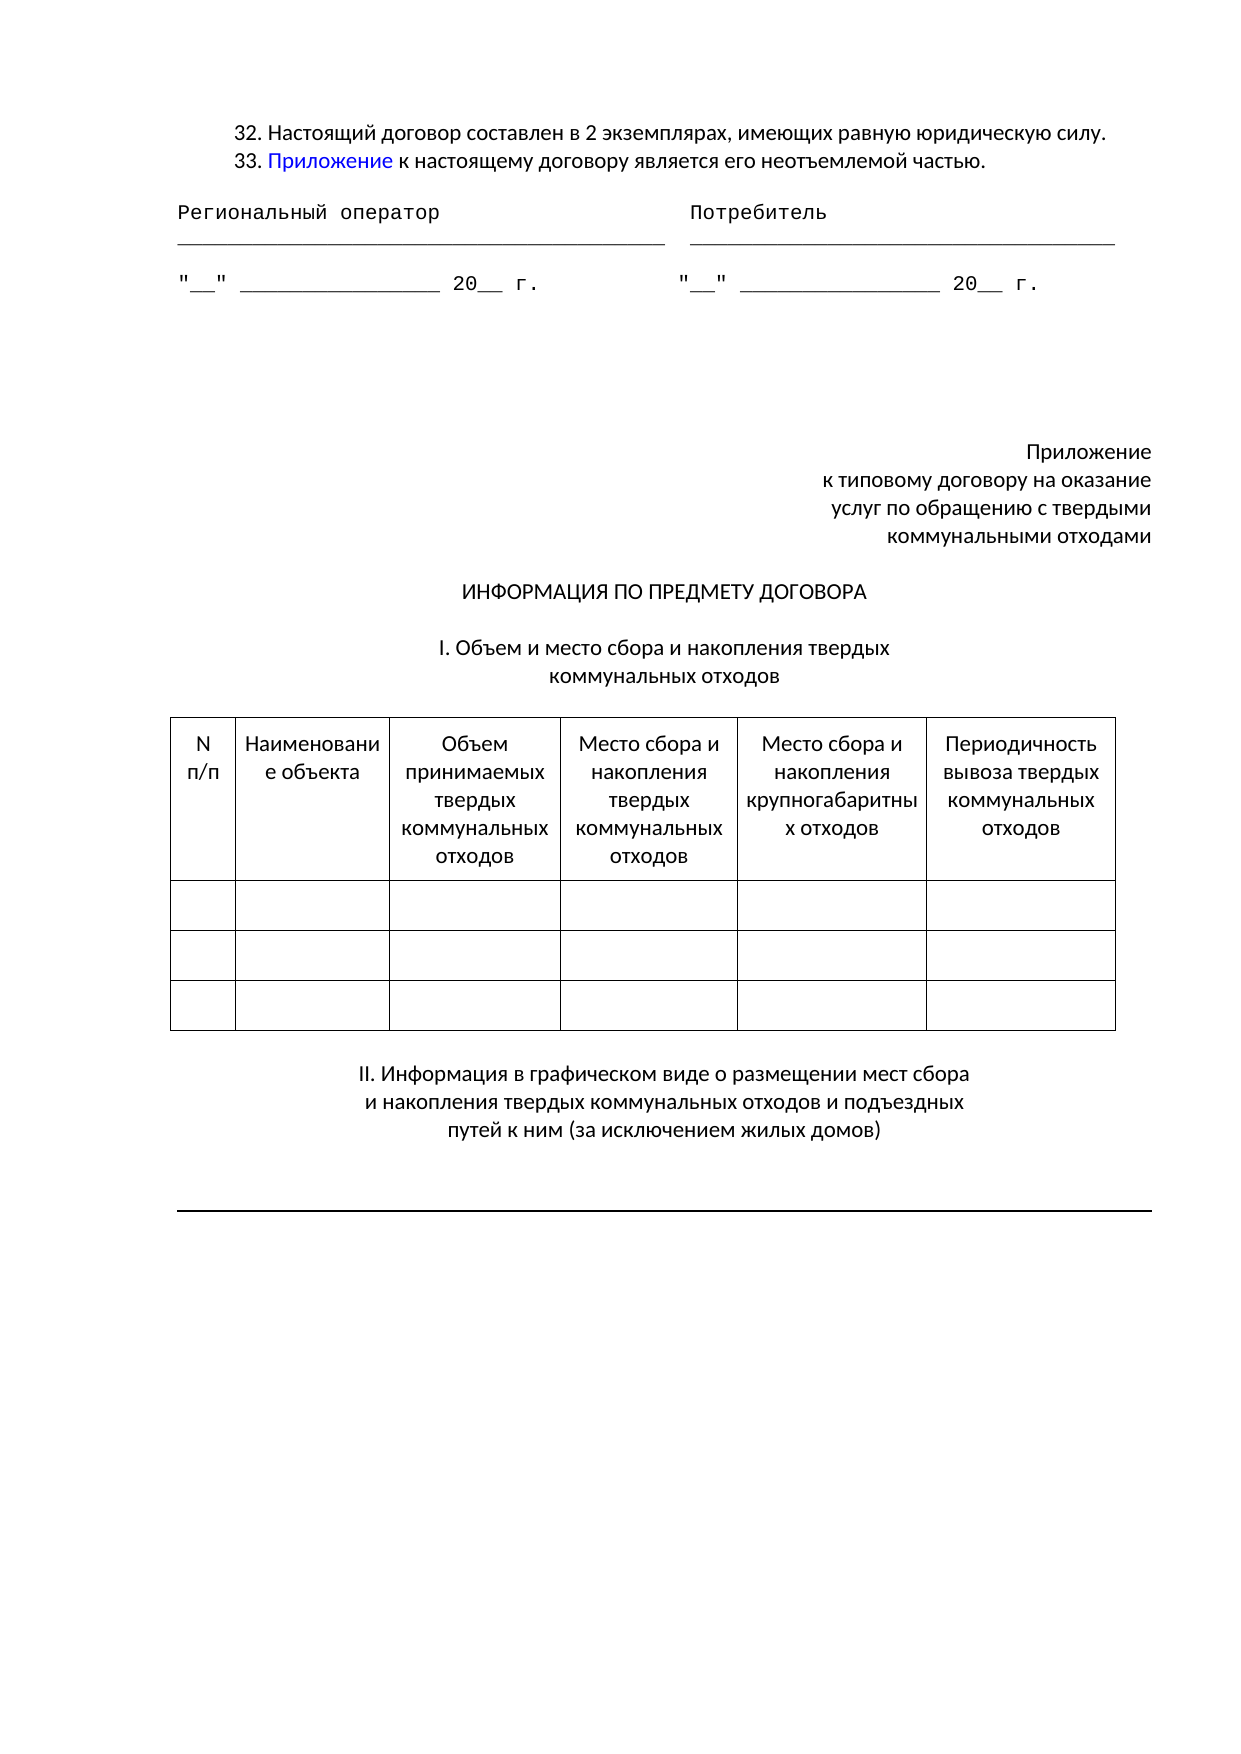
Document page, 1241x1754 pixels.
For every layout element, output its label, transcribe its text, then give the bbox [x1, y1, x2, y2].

table_cell [236, 981, 389, 1030]
text коммунальных отходов [177, 661, 1152, 689]
table_cell [927, 931, 1115, 980]
table_header Место сбора и накопления твердых коммунальных отходов [561, 718, 737, 879]
text II. Информация в графическом виде о размещении мест сбора [177, 1059, 1152, 1087]
table_header N п/п [171, 718, 235, 879]
text I. Объем и место сбора и накопления твердых [177, 633, 1152, 661]
table_cell [390, 981, 560, 1030]
table_cell [561, 931, 737, 980]
table_cell [561, 981, 737, 1030]
table_cell [171, 931, 235, 980]
text услуг по обращению с твердыми [177, 493, 1152, 521]
table_cell [236, 931, 389, 980]
table_header Наименование объекта [236, 718, 389, 879]
table_cell [927, 981, 1115, 1030]
text путей к ним (за исключением жилых домов) [177, 1116, 1152, 1143]
table_cell [171, 981, 235, 1030]
table_header Периодичность вывоза твердых коммунальных отходов [927, 718, 1115, 879]
text _______________________________________ __________________________________ [177, 226, 1152, 249]
table_cell [171, 881, 235, 930]
table_header Объем принимаемых твердых коммунальных отходов [390, 718, 560, 879]
text 33. Приложение к настоящему договору является его неотъемлемой частью. [177, 146, 1152, 174]
text Приложение [177, 437, 1152, 465]
text 32. Настоящий договор составлен в 2 экземплярах, имеющих равную юридическую силу. [177, 118, 1152, 146]
text Региональный оператор Потребитель [177, 202, 1152, 226]
table_header Место сбора и накопления крупногабаритных отходов [738, 718, 926, 879]
text "__" ________________ 20__ г. "__" ________________ 20__ г. [177, 273, 1152, 297]
table_cell [738, 931, 926, 980]
table_cell [927, 881, 1115, 930]
text к типовому договору на оказание [177, 465, 1152, 493]
table_cell [738, 881, 926, 930]
table_cell [561, 881, 737, 930]
table_cell [390, 931, 560, 980]
table_cell [738, 981, 926, 1030]
text коммунальными отходами [177, 521, 1152, 549]
text и накопления твердых коммунальных отходов и подъездных [177, 1087, 1152, 1116]
table_cell [236, 881, 389, 930]
text ИНФОРМАЦИЯ ПО ПРЕДМЕТУ ДОГОВОРА [177, 577, 1152, 605]
table_cell [390, 881, 560, 930]
